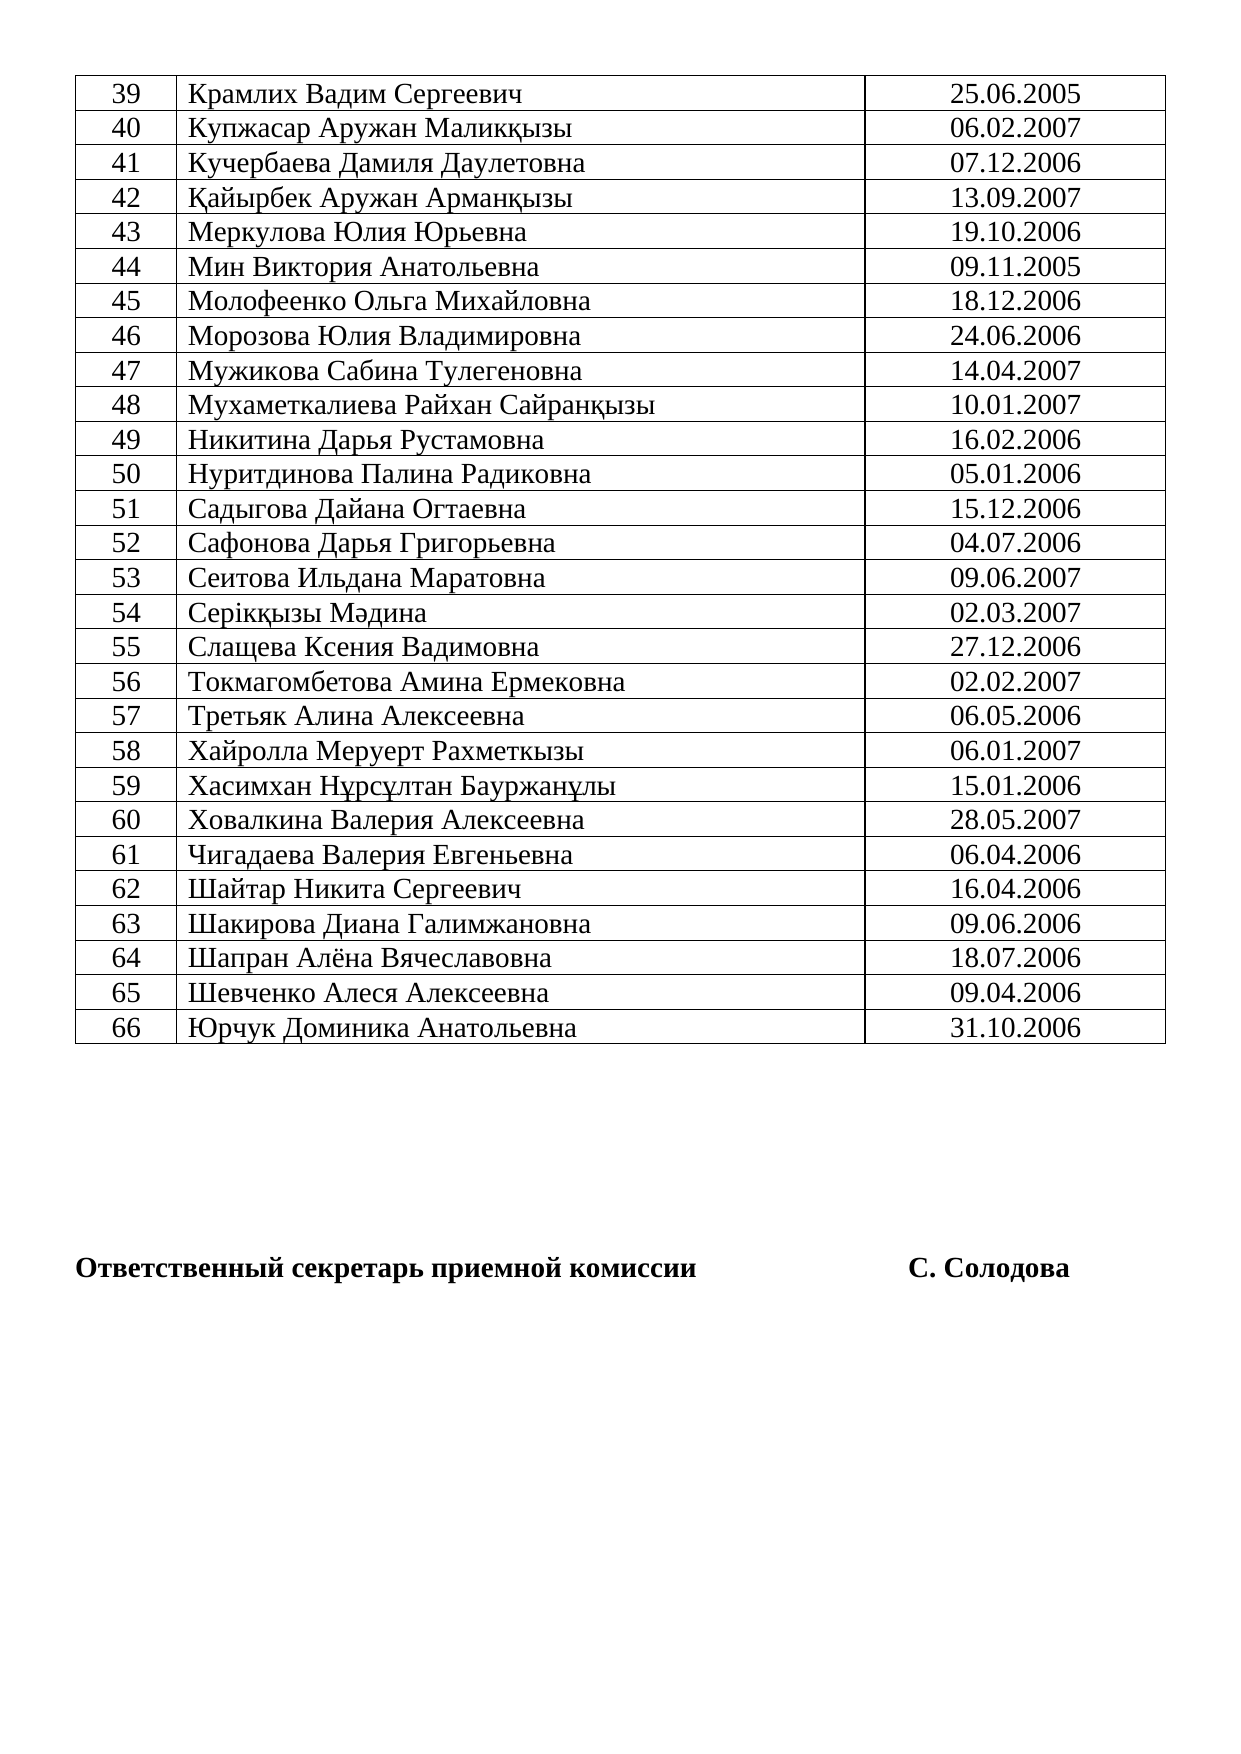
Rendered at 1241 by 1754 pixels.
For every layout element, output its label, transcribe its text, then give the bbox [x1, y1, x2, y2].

table_cell 09.04.2006 [866, 975, 1165, 1009]
table_cell 62 [76, 871, 176, 905]
table_cell Купжасар Аружан Маликқызы [177, 111, 864, 144]
table_cell 06.05.2006 [866, 699, 1165, 732]
table_cell 13.09.2007 [866, 180, 1165, 213]
table_cell 55 [76, 629, 176, 663]
table_cell 54 [76, 595, 176, 628]
table_cell 60 [76, 802, 176, 836]
text Ответственный секретарь приемной комиссии С. Солодова [75, 1250, 1165, 1283]
table_cell 47 [76, 353, 176, 386]
table_cell Садыгова Дайана Огтаевна [177, 491, 864, 524]
table_cell 66 [76, 1010, 176, 1043]
table_cell Ховалкина Валерия Алексеевна [177, 802, 864, 836]
table_cell Серікқызы Мәдина [177, 595, 864, 628]
table_cell 06.04.2006 [866, 837, 1165, 870]
table_cell 46 [76, 318, 176, 352]
table_cell 65 [76, 975, 176, 1009]
table_cell 52 [76, 526, 176, 559]
table_cell Нуритдинова Палина Радиковна [177, 456, 864, 490]
table_cell 06.01.2007 [866, 733, 1165, 767]
table_cell Қайырбек Аружан Арманқызы [177, 180, 864, 213]
table_cell Кучербаева Дамиля Даулетовна [177, 145, 864, 179]
table_cell 61 [76, 837, 176, 870]
table_cell Токмагомбетова Амина Ермековна [177, 664, 864, 697]
table_cell 09.06.2006 [866, 906, 1165, 939]
table_cell 06.02.2007 [866, 111, 1165, 144]
table_cell 39 [76, 76, 176, 109]
table_cell 18.07.2006 [866, 941, 1165, 974]
table_cell Никитина Дарья Рустамовна [177, 422, 864, 455]
table_cell Слащева Ксения Вадимовна [177, 629, 864, 663]
table_cell 41 [76, 145, 176, 179]
table_cell 16.04.2006 [866, 871, 1165, 905]
table_cell 59 [76, 768, 176, 801]
table_cell 48 [76, 387, 176, 421]
table_cell Шапран Алёна Вячеславовна [177, 941, 864, 974]
table_cell 07.12.2006 [866, 145, 1165, 179]
table_cell 02.02.2007 [866, 664, 1165, 697]
table_cell 19.10.2006 [866, 214, 1165, 248]
table_cell 43 [76, 214, 176, 248]
table_cell Шайтар Никита Сергеевич [177, 871, 864, 905]
table_cell 50 [76, 456, 176, 490]
table_cell 14.04.2007 [866, 353, 1165, 386]
table_cell Крамлих Вадим Сергеевич [177, 76, 864, 109]
table_cell Юрчук Доминика Анатольевна [177, 1010, 864, 1043]
table_cell Шевченко Алеся Алексеевна [177, 975, 864, 1009]
table_cell 16.02.2006 [866, 422, 1165, 455]
table_cell Третьяк Алина Алексеевна [177, 699, 864, 732]
table_cell 10.01.2007 [866, 387, 1165, 421]
table_cell 15.12.2006 [866, 491, 1165, 524]
table_cell 15.01.2006 [866, 768, 1165, 801]
table_cell Меркулова Юлия Юрьевна [177, 214, 864, 248]
table_cell Мужикова Сабина Тулегеновна [177, 353, 864, 386]
table_cell 28.05.2007 [866, 802, 1165, 836]
table_cell Сеитова Ильдана Маратовна [177, 560, 864, 594]
table_cell Молофеенко Ольга Михайловна [177, 284, 864, 317]
table_cell 18.12.2006 [866, 284, 1165, 317]
table_cell 40 [76, 111, 176, 144]
table_cell Чигадаева Валерия Евгеньевна [177, 837, 864, 870]
table_cell 58 [76, 733, 176, 767]
table_cell 24.06.2006 [866, 318, 1165, 352]
table_cell 57 [76, 699, 176, 732]
table_cell 64 [76, 941, 176, 974]
table_cell 31.10.2006 [866, 1010, 1165, 1043]
table_cell 53 [76, 560, 176, 594]
table_cell 27.12.2006 [866, 629, 1165, 663]
table_cell Мухаметкалиева Райхан Сайранқызы [177, 387, 864, 421]
table_cell 49 [76, 422, 176, 455]
table_cell 56 [76, 664, 176, 697]
table_cell Сафонова Дарья Григорьевна [177, 526, 864, 559]
table_cell Мин Виктория Анатольевна [177, 249, 864, 282]
table_cell Хасимхан Нұрсұлтан Бауржанұлы [177, 768, 864, 801]
table_cell Шакирова Диана Галимжановна [177, 906, 864, 939]
table_cell 63 [76, 906, 176, 939]
table_cell Морозова Юлия Владимировна [177, 318, 864, 352]
table_cell 09.11.2005 [866, 249, 1165, 282]
table_cell 09.06.2007 [866, 560, 1165, 594]
table_cell Хайролла Меруерт Рахметкызы [177, 733, 864, 767]
table_cell 02.03.2007 [866, 595, 1165, 628]
table_cell 42 [76, 180, 176, 213]
table_cell 44 [76, 249, 176, 282]
table_cell 51 [76, 491, 176, 524]
table_cell 05.01.2006 [866, 456, 1165, 490]
table_cell 04.07.2006 [866, 526, 1165, 559]
table_cell 45 [76, 284, 176, 317]
table_cell 25.06.2005 [866, 76, 1165, 109]
